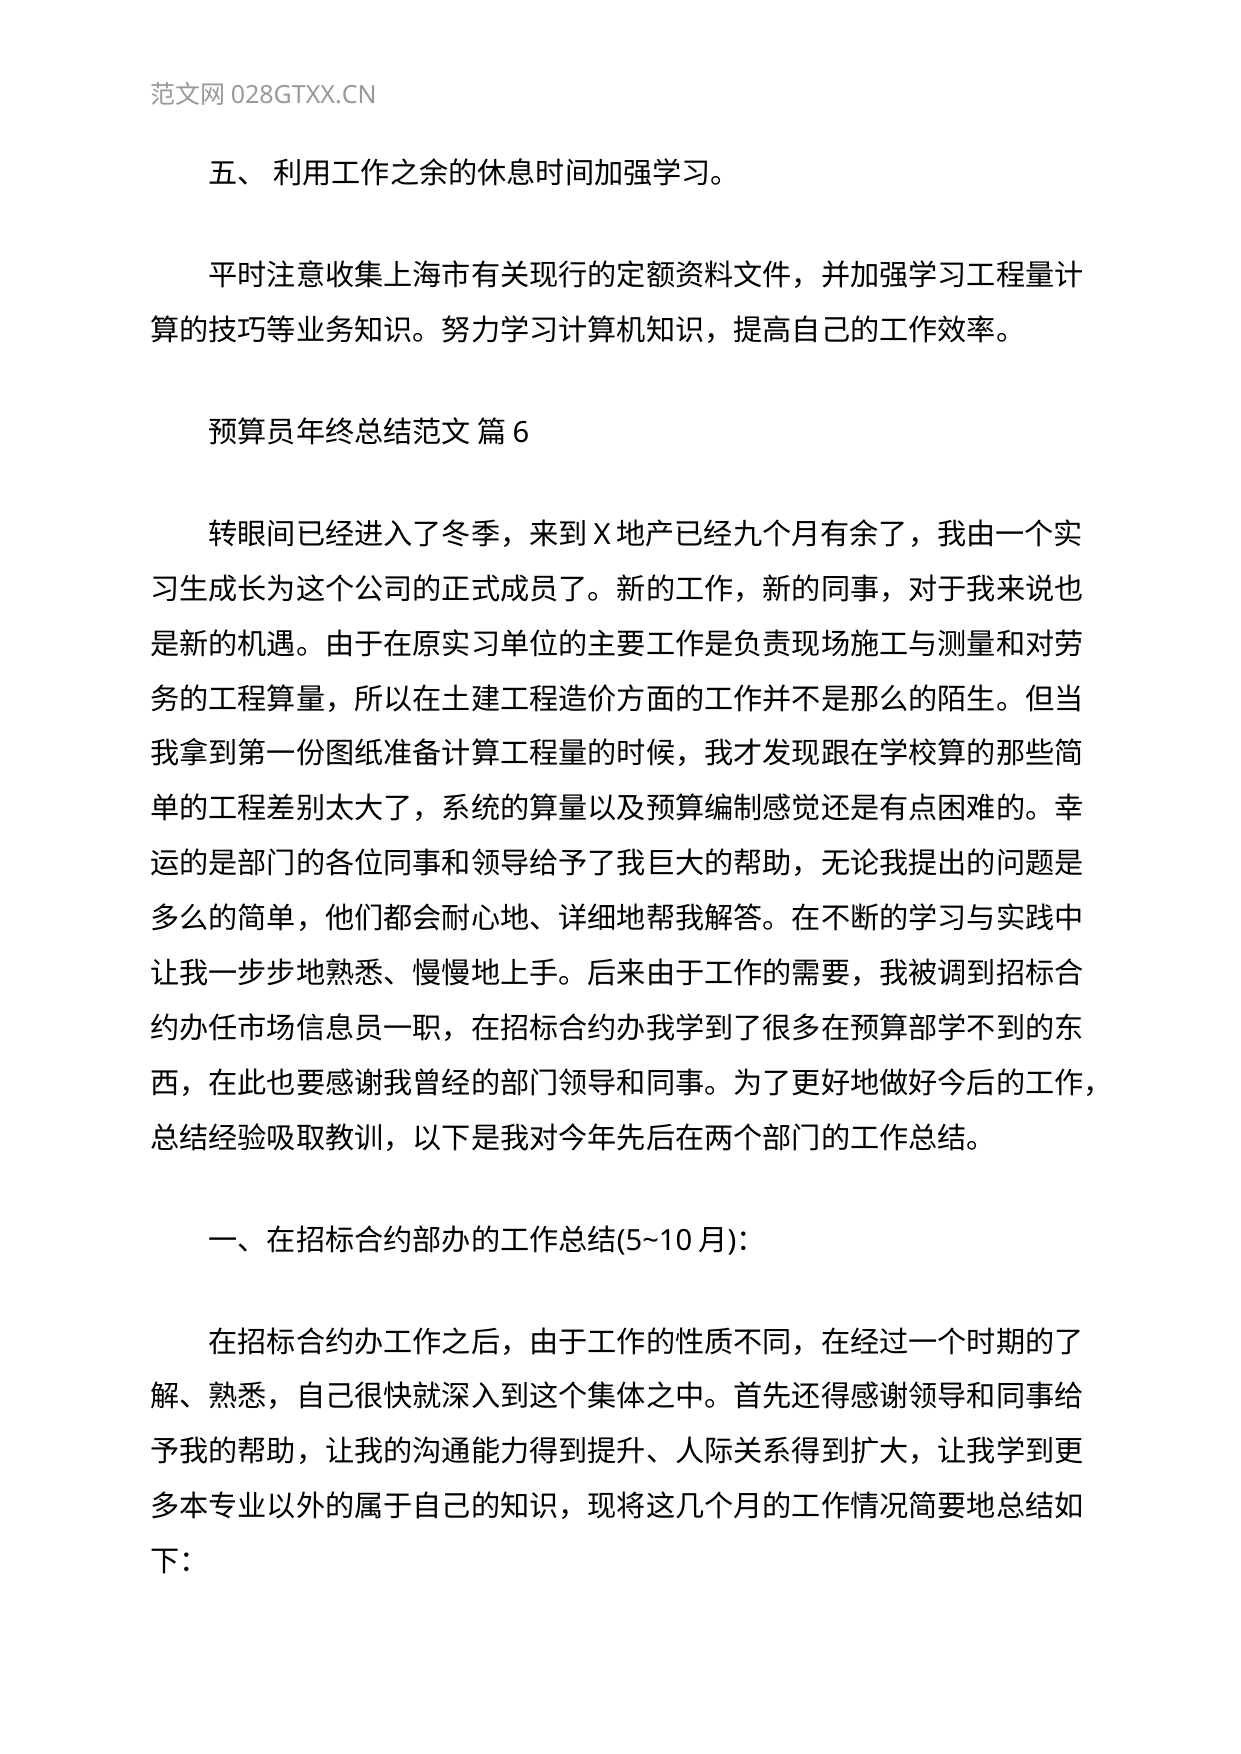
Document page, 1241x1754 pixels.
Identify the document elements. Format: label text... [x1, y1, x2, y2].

text 预算员年终总结范文 篇6 [150, 408, 1090, 451]
text 五、 利用工作之余的休息时间加强学习。 [150, 150, 1090, 192]
text 一、在招标合约部办的工作总结(5~10月)： [150, 1216, 1090, 1258]
text 平时注意收集上海市有关现行的定额资料文件，并加强学习工程量计算的技巧等业务知识。努力学习计算机知识，提高自己的工作效率。 [150, 252, 1090, 349]
text 转眼间已经进入了冬季，来到X地产已经九个月有余了，我由一个实习生成长为这个公司的正式成员了。新的工作，新的同事，对于我来说也是新的机遇。由于在原实习单位的主要工作是负责现场施工与测量和对劳务的工程算量，所以在土建工程造价方面的工作并不是那么的陌生。但当我拿到第一份图纸准备计算工程量的时候，我才发现跟在学校算的那些简单的工程差别太大了，系统的算量以及预算编制感觉还是有点困难的。幸运的是部门的各位同事和领导给予了我巨大的帮助，无论我提出的问题是多么的简单，他们都会耐心地、详细地帮我解答。在不断的学习与实践中让我一步步地熟悉、慢慢地上手。后来由于工作的需要，我被调到招标合约办任市场信息员一职，在招标合约办我学到了很多在预算部学不到的东西，在此也要感谢我曾经的部门领导和同事。为了更好地做好今后的工作，总结经验吸取教训，以下是我对今年先后在两个部门的工作总结。 [150, 510, 1090, 1157]
text 在招标合约办工作之后，由于工作的性质不同，在经过一个时期的了解、熟悉，自己很快就深入到这个集体之中。首先还得感谢领导和同事给予我的帮助，让我的沟通能力得到提升、人际关系得到扩大，让我学到更多本专业以外的属于自己的知识，现将这几个月的工作情况简要地总结如下： [150, 1318, 1090, 1580]
